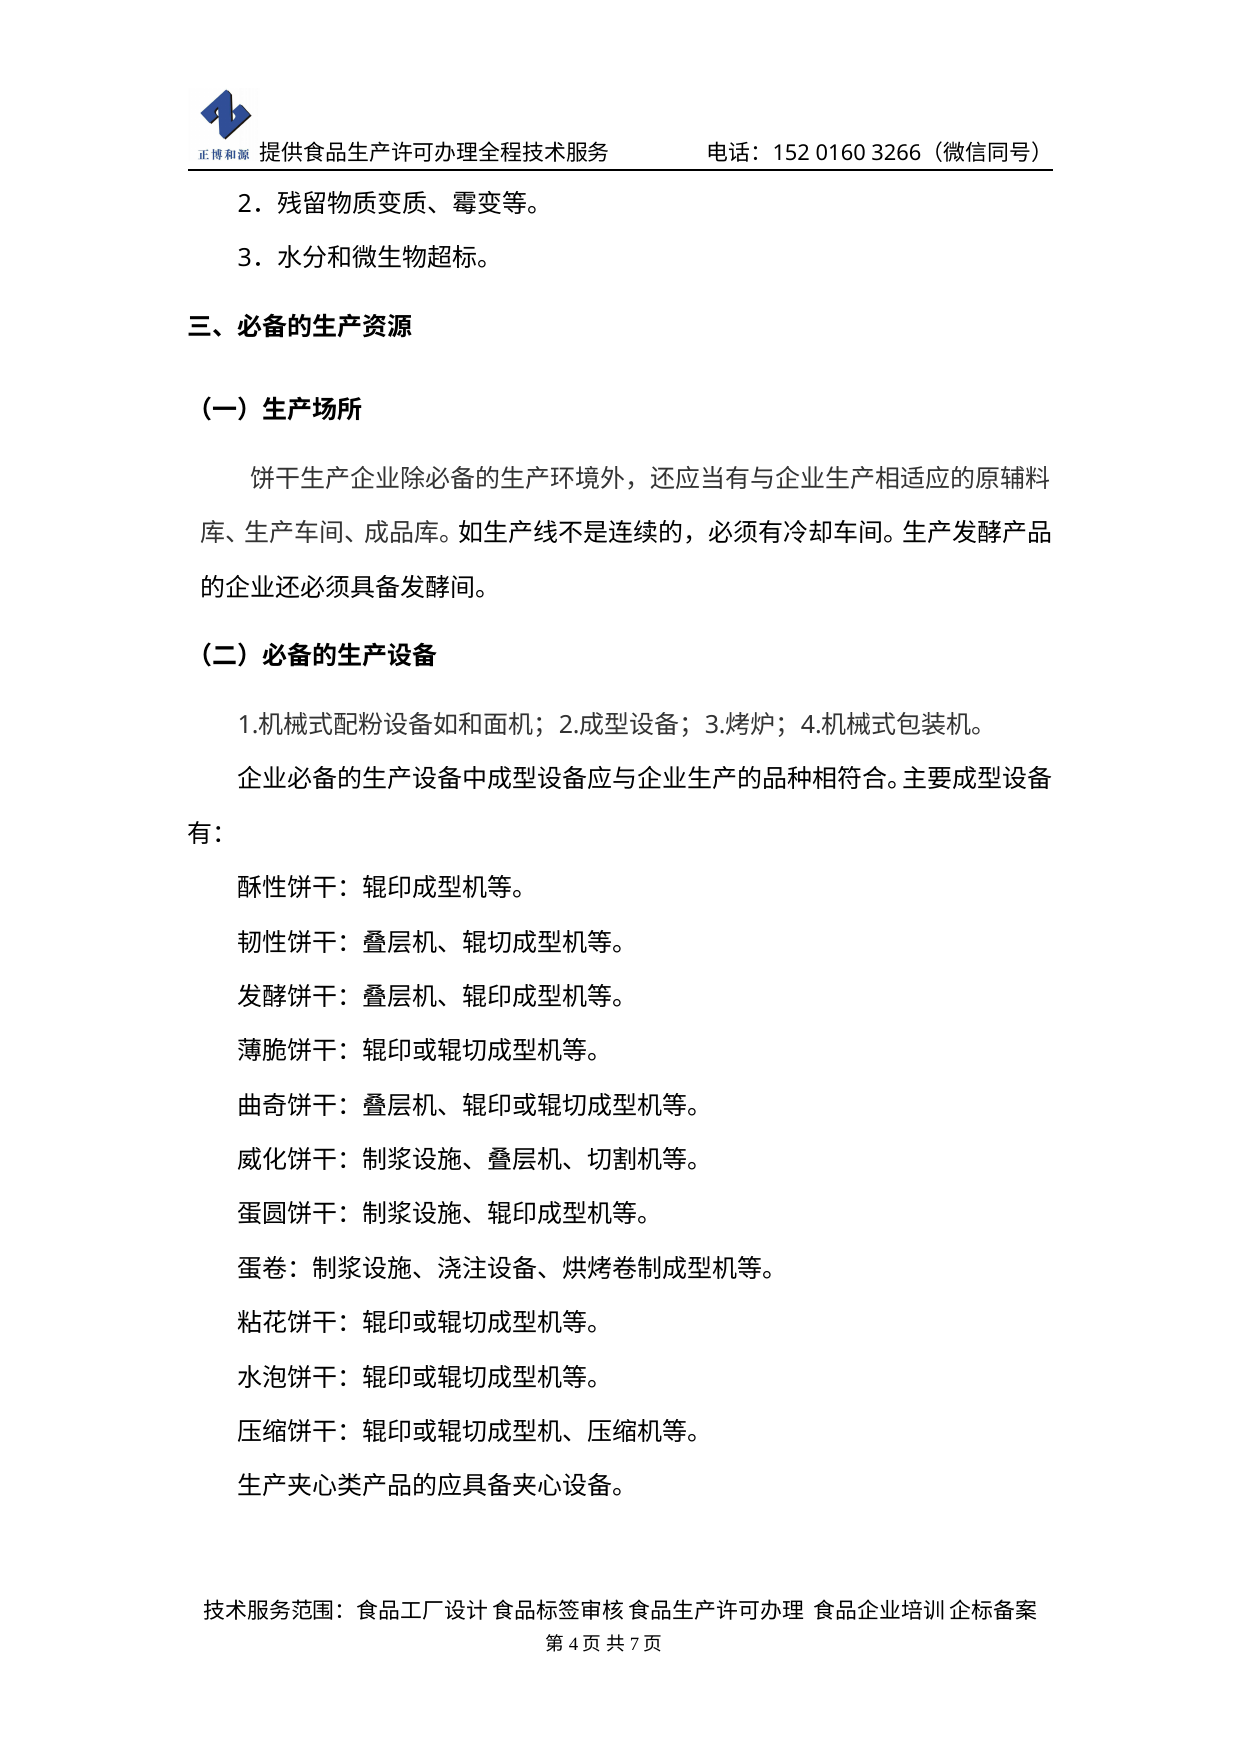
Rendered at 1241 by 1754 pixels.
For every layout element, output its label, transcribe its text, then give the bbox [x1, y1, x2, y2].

text 蛋圆饼干：制浆设施、辊印成型机等。 [187, 1194, 1053, 1230]
text 3．水分和微生物超标。 [187, 238, 1053, 274]
text 生产夹心类产品的应具备夹心设备。 [187, 1466, 1053, 1502]
text 曲奇饼干：叠层机、辊印或辊切成型机等。 [187, 1085, 1053, 1121]
text 饼干生产企业除必备的生产环境外，还应当有与企业生产相适应的原辅料库、生产车间、成品库。如生产线不是连续的，必须有冷却车间。生产发酵产品的企业还必须具备发酵间。 [200, 458, 1053, 603]
text 威化饼干：制浆设施、叠层机、切割机等。 [187, 1139, 1053, 1176]
text 蛋卷：制浆设施、浇注设备、烘烤卷制成型机等。 [187, 1248, 1053, 1284]
text 企业必备的生产设备中成型设备应与企业生产的品种相符合。主要成型设备有： [187, 759, 1053, 849]
text 粘花饼干：辊印或辊切成型机等。 [187, 1303, 1053, 1339]
subtitle 三、必备的生产资源 [187, 292, 1053, 357]
text 1.机械式配粉设备如和面机；2.成型设备；3.烤炉；4.机械式包装机。 [187, 704, 1053, 741]
text 水泡饼干：辊印或辊切成型机等。 [187, 1357, 1053, 1393]
subtitle （一）生产场所 [187, 375, 1053, 440]
text 发酵饼干：叠层机、辊印成型机等。 [187, 976, 1053, 1013]
text 薄脆饼干：辊印或辊切成型机等。 [187, 1031, 1053, 1067]
picture [187, 88, 260, 161]
text 韧性饼干：叠层机、辊切成型机等。 [187, 922, 1053, 958]
text 酥性饼干：辊印成型机等。 [187, 868, 1053, 904]
subtitle （二）必备的生产设备 [187, 621, 1053, 686]
text 压缩饼干：辊印或辊切成型机、压缩机等。 [187, 1411, 1053, 1448]
text 2．残留物质变质、霉变等。 [187, 183, 1053, 219]
